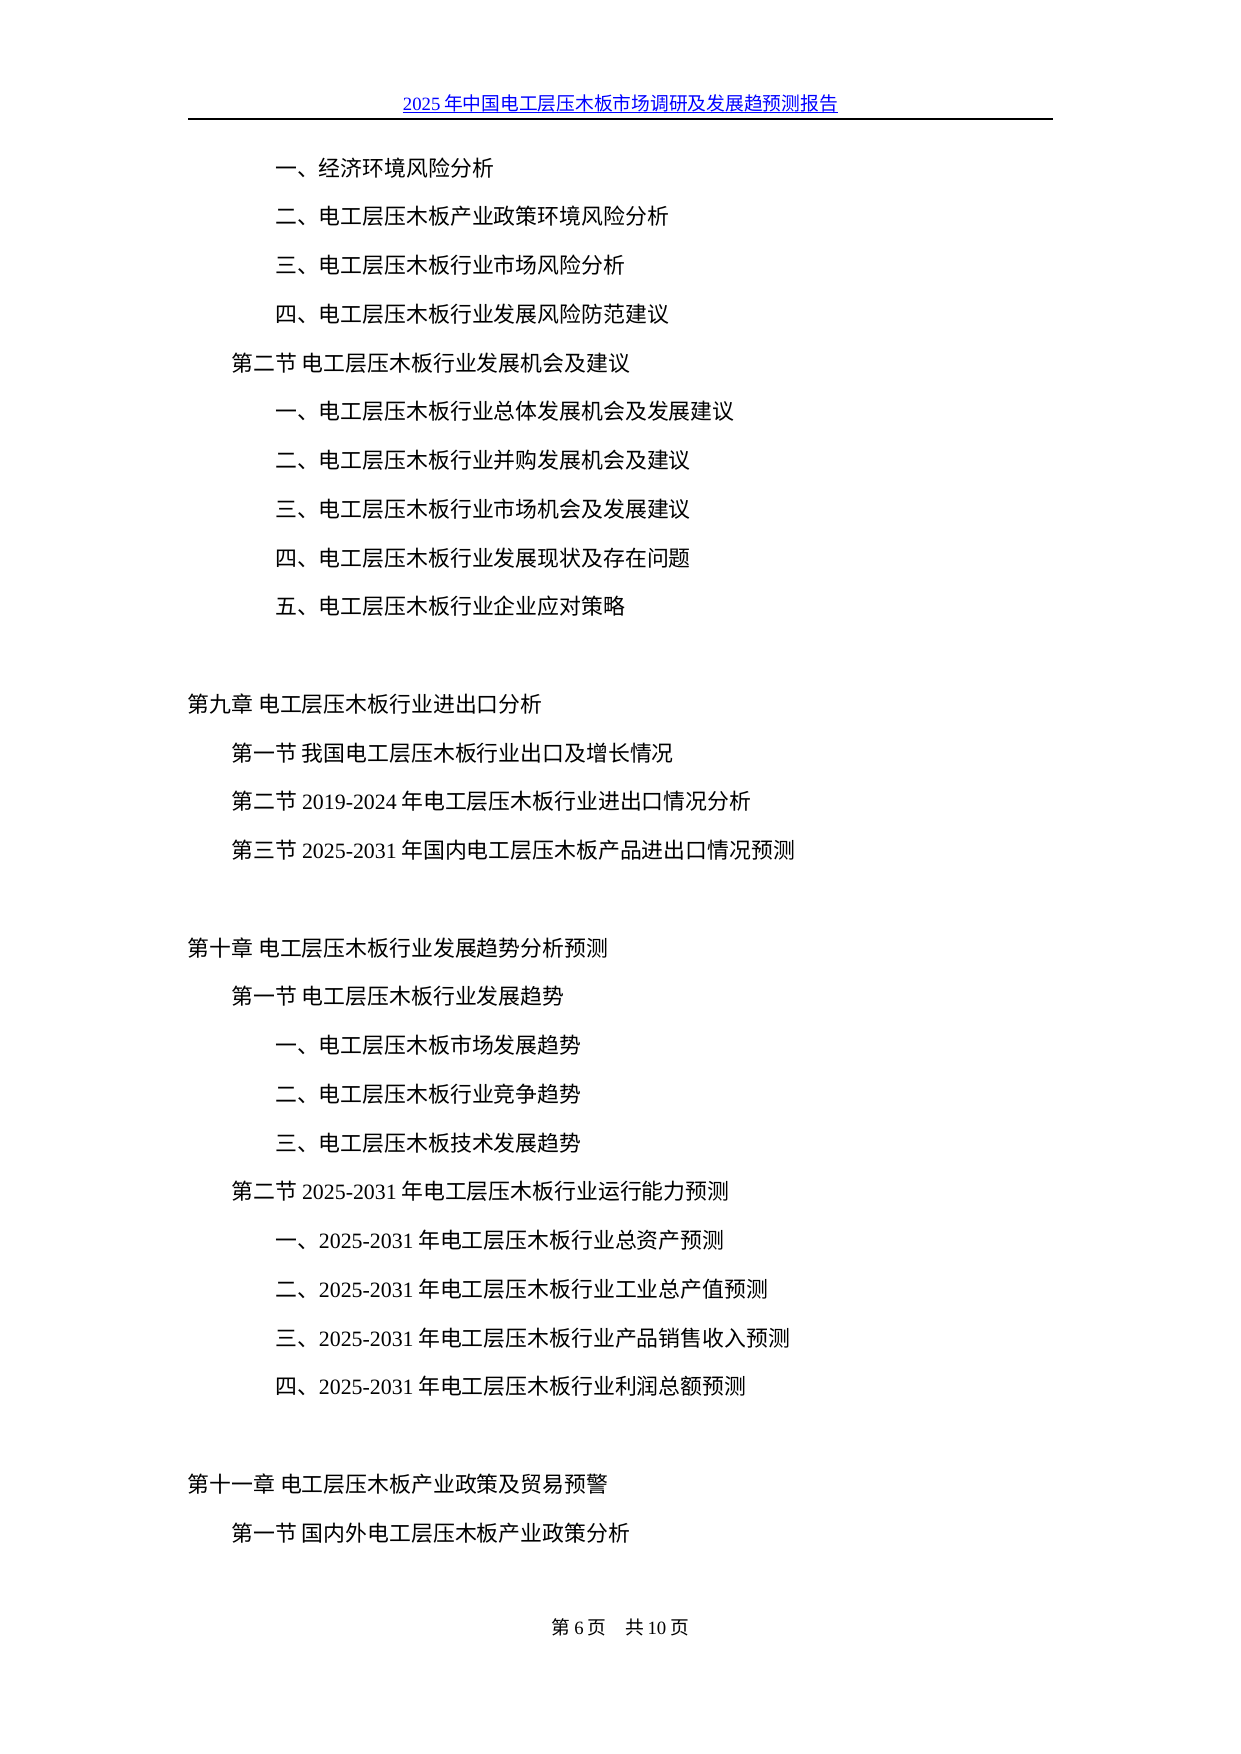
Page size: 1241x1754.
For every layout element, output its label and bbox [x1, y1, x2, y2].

text [187, 150, 1053, 1548]
